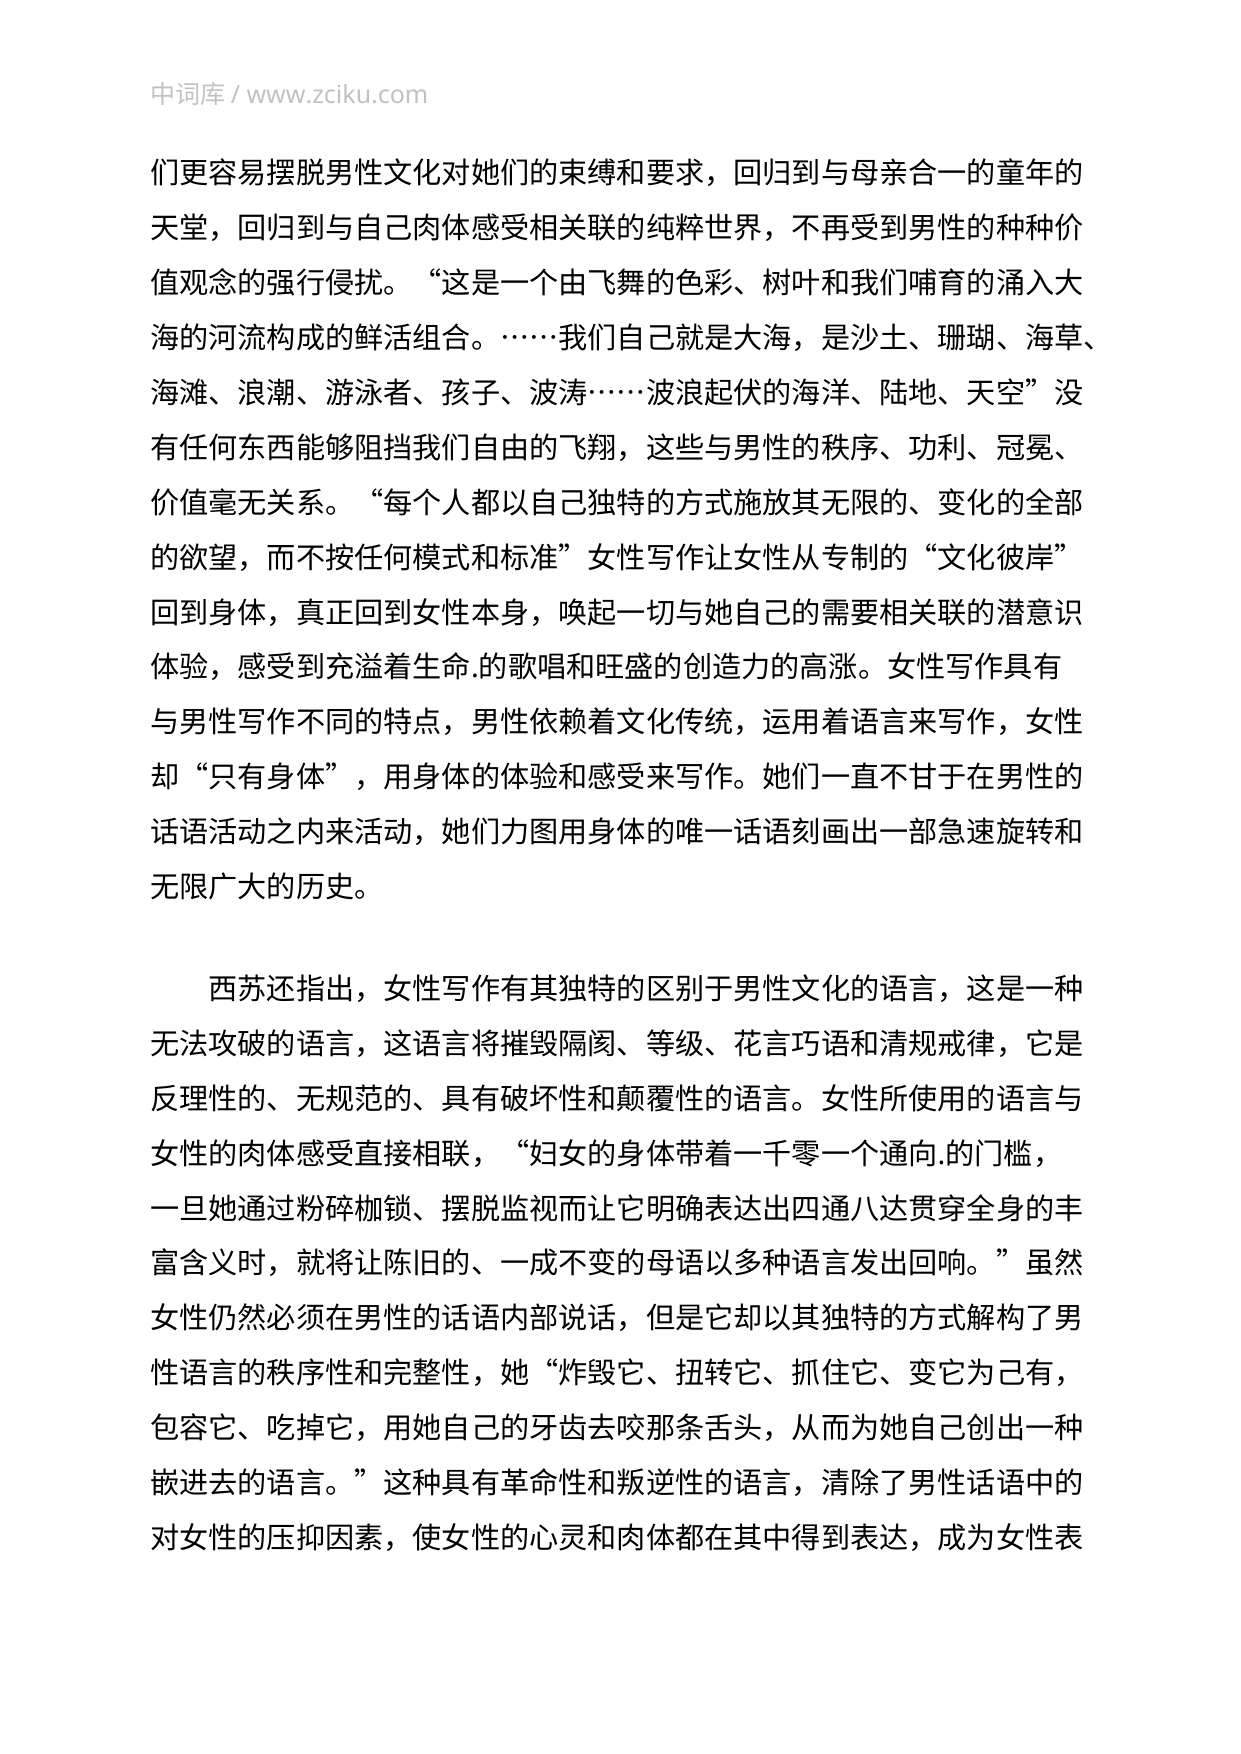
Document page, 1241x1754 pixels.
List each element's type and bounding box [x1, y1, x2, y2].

text [150, 150, 1090, 906]
text [150, 966, 1090, 1557]
